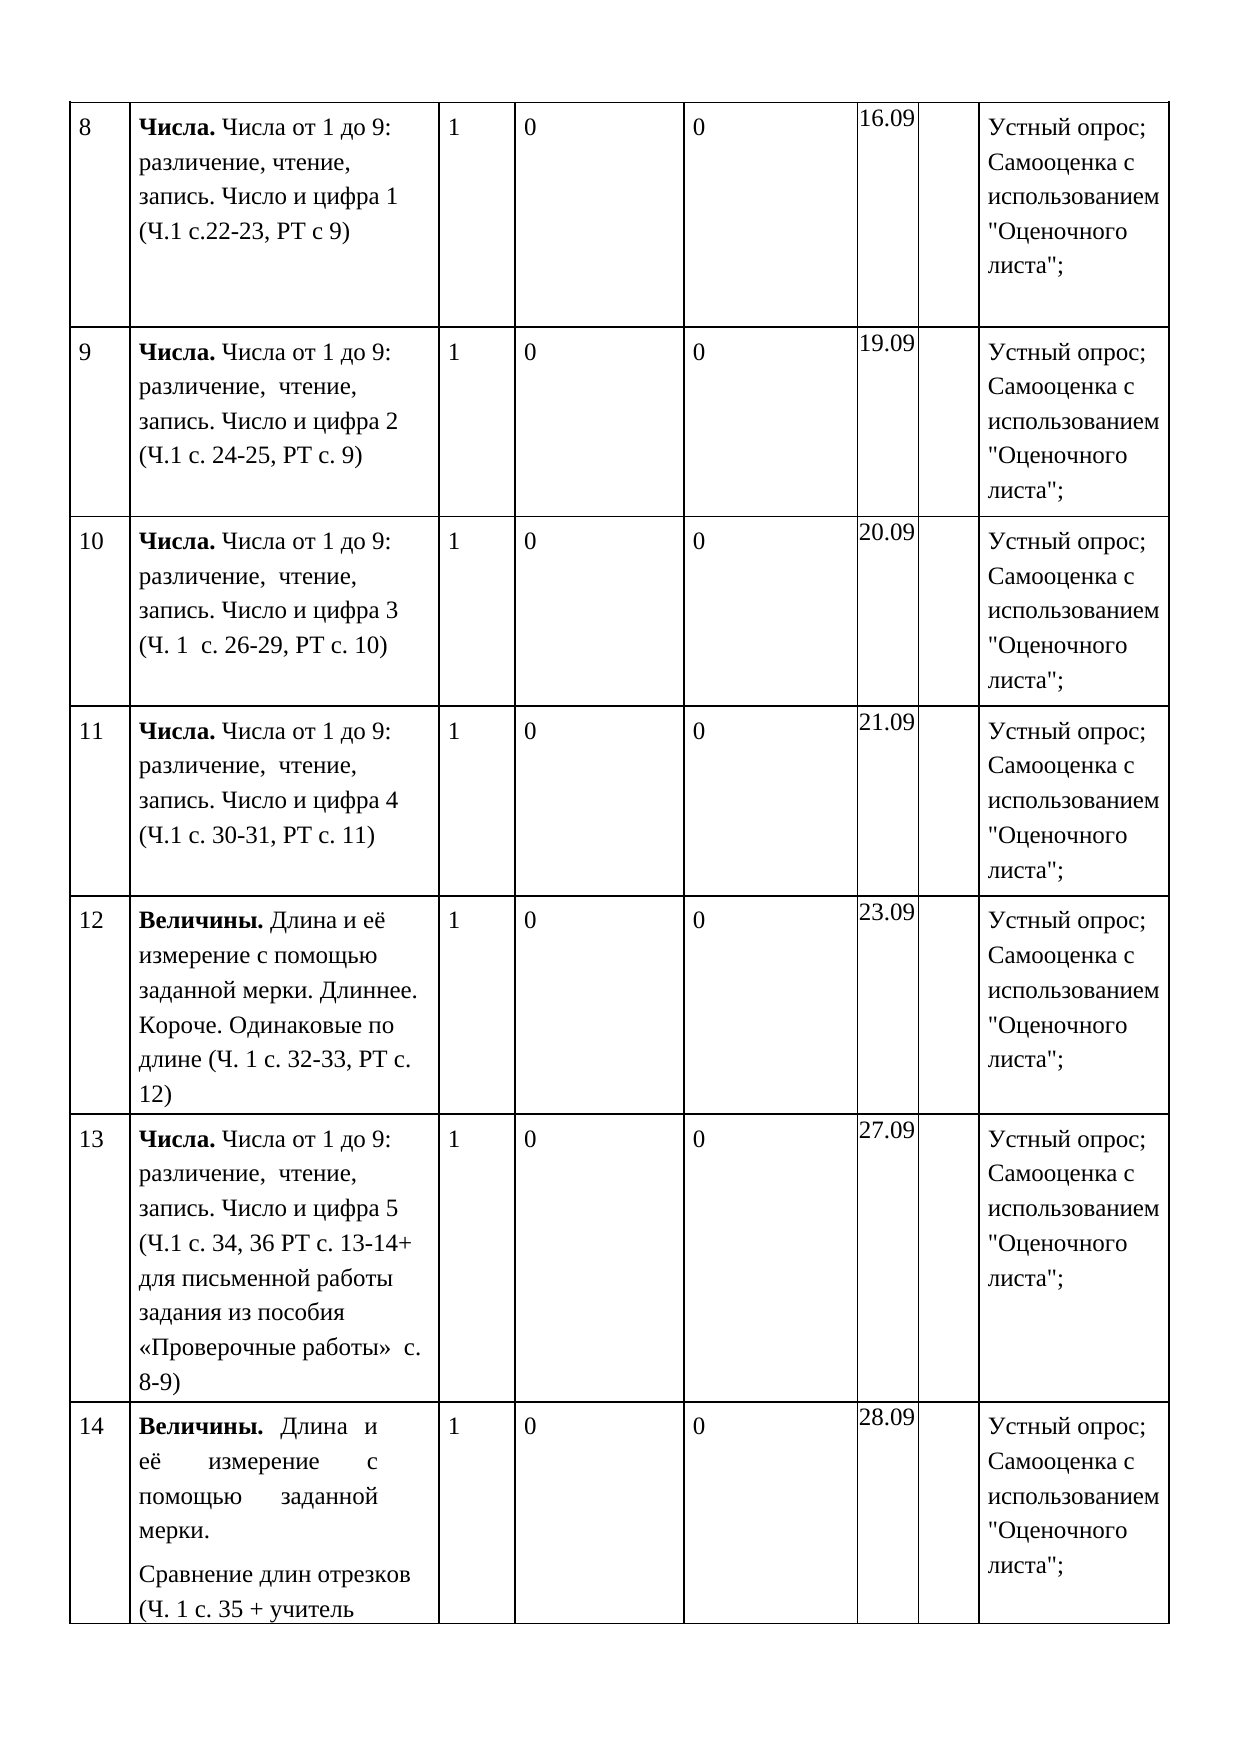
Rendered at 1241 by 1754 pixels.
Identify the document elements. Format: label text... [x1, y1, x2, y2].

table_cell 1 [440, 707, 514, 895]
table_cell 23.09 [858, 897, 918, 1113]
table_cell 21.09 [858, 707, 918, 895]
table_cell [980, 103, 1168, 326]
table_cell [919, 103, 978, 326]
table_cell Устный опрос; Самооценка с использованием "Оценочного листа"; [980, 707, 1168, 895]
table_cell 20.09 [858, 517, 918, 705]
table_cell 1 [440, 897, 514, 1113]
table_cell 0 [685, 328, 857, 516]
table_cell [919, 897, 978, 1113]
table_cell 1 [440, 103, 514, 326]
table_cell [919, 707, 978, 895]
table_cell 0 [685, 707, 857, 895]
table_cell 27.09 [858, 1115, 918, 1401]
table_cell 1 [440, 517, 514, 705]
table_cell 9 [71, 328, 129, 516]
table_cell 0 [685, 517, 857, 705]
table_cell 0 [516, 328, 683, 516]
table_cell Числа. Числа от 1 до 9: различение, чтение, запись. Число и цифра 2 (Ч.1 с. 24-25, РТ с. 9) [131, 328, 438, 516]
table_cell [919, 1115, 978, 1401]
table_cell 1 [440, 1403, 514, 1623]
table_cell Устный опрос; Самооценка с использованием "Оценочного листа"; [980, 1115, 1168, 1401]
table_cell Величины. Длина и её измерение с помощью заданной мерки. Длиннее. Короче. Одинаковые по длине (Ч. 1 с. 32-33, РТ с. 12) [131, 897, 438, 1113]
table_cell 10 [71, 517, 129, 705]
table_cell 1 [440, 328, 514, 516]
table_cell 0 [516, 1115, 683, 1401]
table_cell 1 [440, 1115, 514, 1401]
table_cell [131, 1403, 438, 1623]
table_cell Устный опрос; Самооценка с использованием "Оценочного листа"; [980, 897, 1168, 1113]
table_cell Устный опрос; Самооценка с использованием "Оценочного листа"; [980, 328, 1168, 516]
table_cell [980, 1403, 1168, 1623]
table_cell 19.09 [858, 328, 918, 516]
table_cell 0 [516, 103, 683, 326]
table_cell 0 [685, 897, 857, 1113]
table_cell Числа. Числа от 1 до 9: различение, чтение, запись. Число и цифра 4 (Ч.1 с. 30-31, РТ с. 11) [131, 707, 438, 895]
table_cell 0 [516, 897, 683, 1113]
table_cell 12 [71, 897, 129, 1113]
table_cell 13 [71, 1115, 129, 1401]
table_cell 0 [516, 707, 683, 895]
table_cell 0 [685, 1115, 857, 1401]
table_cell [919, 517, 978, 705]
table_cell 0 [685, 103, 857, 326]
table_cell 0 [516, 1403, 683, 1623]
table_cell 8 [71, 103, 129, 326]
table_cell 14 [71, 1403, 129, 1623]
table_cell Числа. Числа от 1 до 9: различение, чтение, запись. Число и цифра 5 (Ч.1 с. 34, 36 РТ с. 13-14+ для письменной работы задания из пособия «Проверочные работы» с. 8-9) [131, 1115, 438, 1401]
table_cell [919, 1403, 978, 1623]
table_cell Числа. Числа от 1 до 9: различение, чтение, запись. Число и цифра 1 (Ч.1 c.22-23, РТ с 9) [131, 103, 438, 326]
table_cell Устный опрос; Самооценка с использованием "Оценочного листа"; [980, 517, 1168, 705]
table_cell 28.09 [858, 1403, 918, 1623]
table_cell [919, 328, 978, 516]
table_cell 16.09 [858, 103, 918, 326]
table_cell 0 [685, 1403, 857, 1623]
table_cell 11 [71, 707, 129, 895]
table_cell 0 [516, 517, 683, 705]
table_cell Числа. Числа от 1 до 9: различение, чтение, запись. Число и цифра 3 (Ч. 1 с. 26-29, РТ с. 10) [131, 517, 438, 705]
